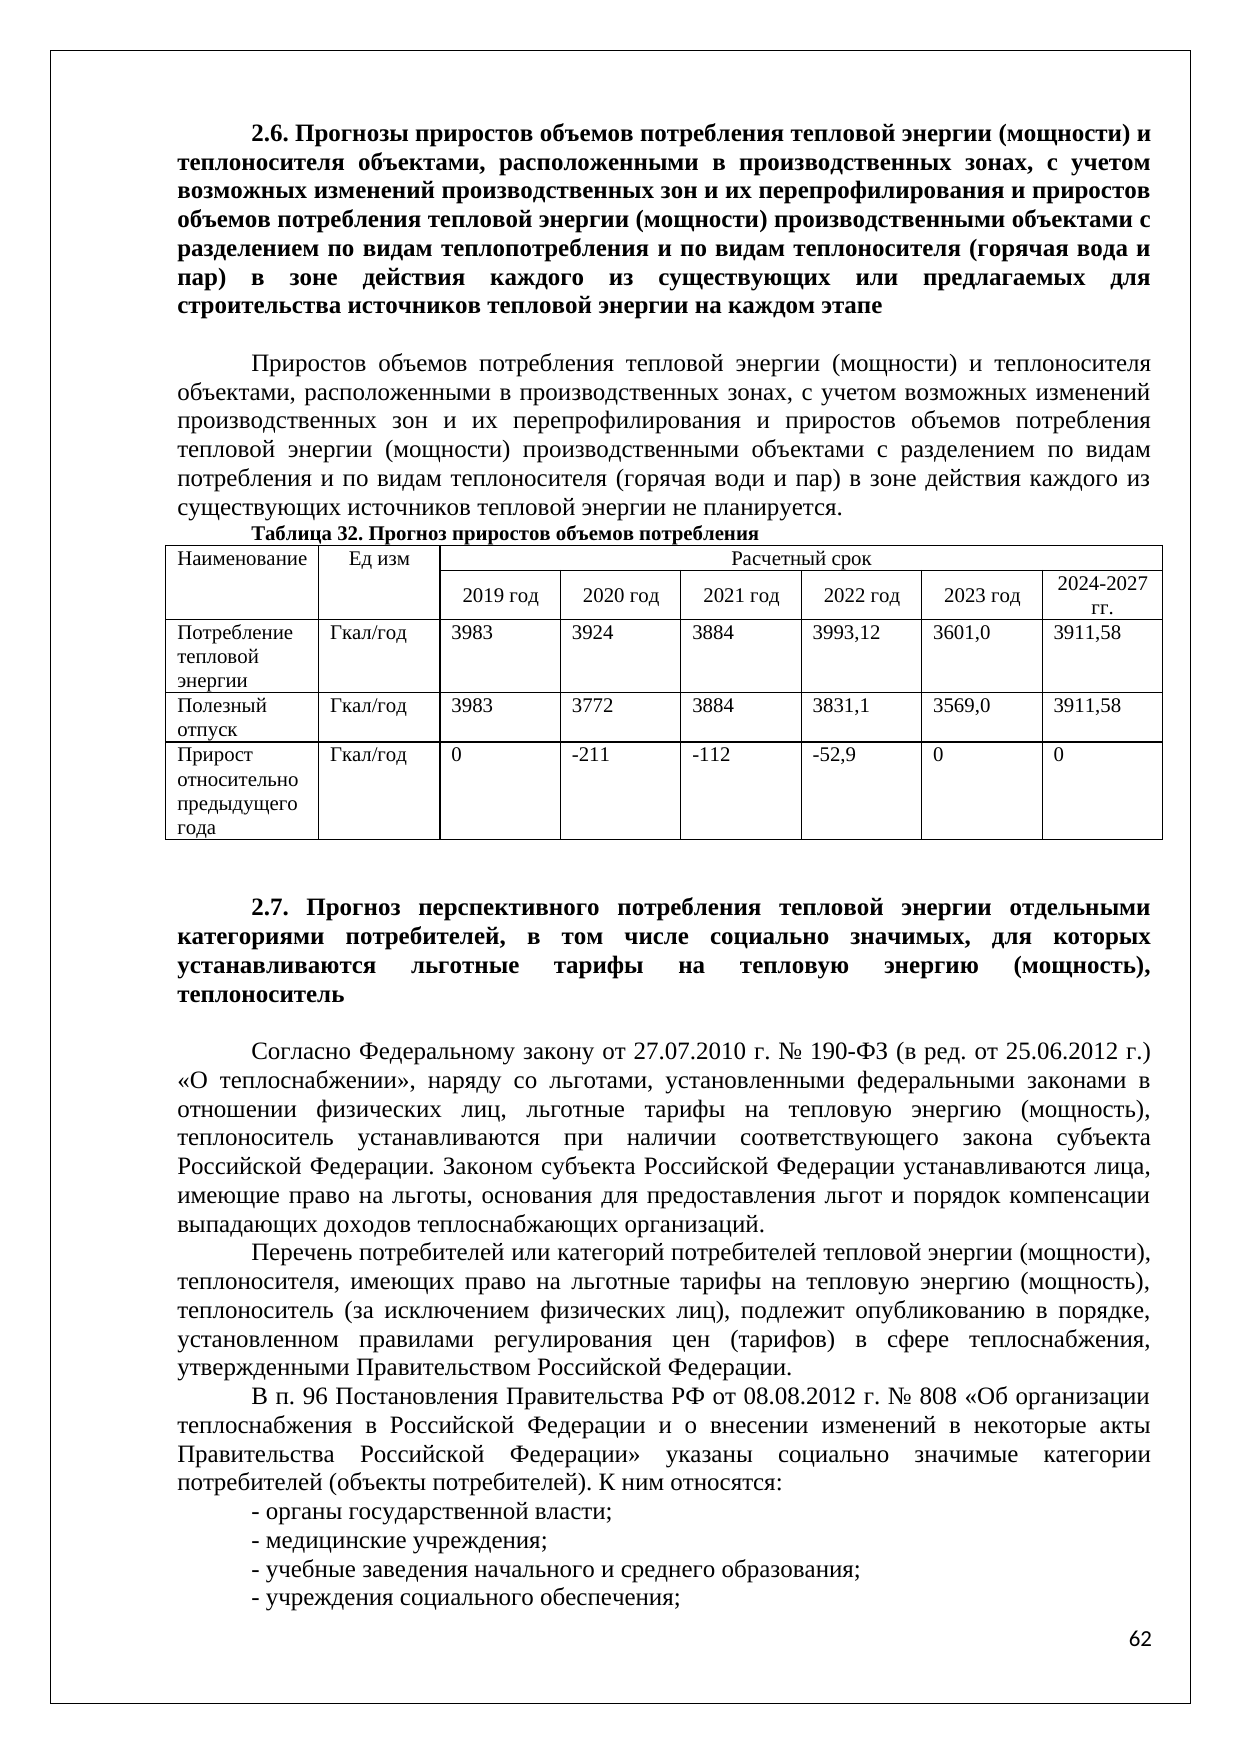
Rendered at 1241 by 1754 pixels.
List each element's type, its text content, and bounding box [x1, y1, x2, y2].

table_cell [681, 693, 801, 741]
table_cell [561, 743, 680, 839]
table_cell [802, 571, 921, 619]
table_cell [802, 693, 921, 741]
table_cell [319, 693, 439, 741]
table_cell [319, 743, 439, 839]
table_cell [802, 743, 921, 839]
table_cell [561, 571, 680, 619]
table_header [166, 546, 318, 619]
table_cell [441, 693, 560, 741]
text Перечень потребителей или категорий потребителей тепловой энергии (мощности), теплоносителя, имеющих право на льготные тарифы на тепловую энергию (мощность), теплоноситель (за исключением физических лиц), подлежит опубликованию в порядке, установленном правилами регулирования цен (тарифов) в сфере теплоснабжения, утвержденными Правительством Российской Федерации. [177, 1237, 1152, 1381]
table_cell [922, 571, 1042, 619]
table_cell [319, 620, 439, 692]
text Приростов объемов потребления тепловой энергии (мощности) и теплоносителя объектами, расположенными в производственных зонах, с учетом возможных изменений производственных зон и их перепрофилирования и приростов объемов потребления тепловой энергии (мощности) производственными объектами с разделением по видам потребления и по видам теплоносителя (горячая води и пар) в зоне действия каждого из существующих источников тепловой энергии не планируется. [177, 348, 1152, 521]
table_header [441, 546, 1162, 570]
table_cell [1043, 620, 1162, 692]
subtitle 2.6. Прогнозы приростов объемов потребления тепловой энергии (мощности) и теплоносителя объектами, расположенными в производственных зонах, с учетом возможных изменений производственных зон и их перепрофилирования и приростов объемов потребления тепловой энергии (мощности) производственными объектами с разделением по видам теплопотребления и по видам теплоносителя (горячая вода и пар) в зоне действия каждого из существующих или предлагаемых для строительства источников тепловой энергии на каждом этапе [177, 118, 1152, 319]
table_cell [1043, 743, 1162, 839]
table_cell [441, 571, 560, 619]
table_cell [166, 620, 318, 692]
text - учебные заведения начального и среднего образования; [177, 1554, 1152, 1582]
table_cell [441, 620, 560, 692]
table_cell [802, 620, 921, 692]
text Согласно Федеральному закону от 27.07.2010 г. № 190-ФЗ (в ред. от 25.06.2012 г.) «О теплоснабжении», наряду со льготами, установленными федеральными законами в отношении физических лиц, льготные тарифы на тепловую энергию (мощность), теплоноситель устанавливаются при наличии соответствующего закона субъекта Российской Федерации. Законом субъекта Российской Федерации устанавливаются лица, имеющие право на льготы, основания для предоставления льгот и порядок компенсации выпадающих доходов теплоснабжающих организаций. [177, 1036, 1152, 1237]
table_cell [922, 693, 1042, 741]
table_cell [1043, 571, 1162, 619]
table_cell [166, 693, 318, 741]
text В п. 96 Постановления Правительства РФ от 08.08.2012 г. № 808 «Об организации теплоснабжения в Российской Федерации и о внесении изменений в некоторые акты Правительства Российской Федерации» указаны социально значимые категории потребителей (объекты потребителей). К ним относятся: [177, 1381, 1152, 1496]
text - учреждения социального обеспечения; [177, 1582, 1152, 1611]
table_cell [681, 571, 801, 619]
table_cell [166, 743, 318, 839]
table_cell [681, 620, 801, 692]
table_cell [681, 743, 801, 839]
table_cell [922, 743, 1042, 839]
text Таблица 32. Прогноз приростов объемов потребления [177, 521, 1152, 545]
subtitle 2.7. Прогноз перспективного потребления тепловой энергии отдельными категориями потребителей, в том числе социально значимых, для которых устанавливаются льготные тарифы на тепловую энергию (мощность), теплоноситель [177, 892, 1152, 1007]
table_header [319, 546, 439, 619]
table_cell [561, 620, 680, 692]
text - органы государственной власти; [177, 1496, 1152, 1525]
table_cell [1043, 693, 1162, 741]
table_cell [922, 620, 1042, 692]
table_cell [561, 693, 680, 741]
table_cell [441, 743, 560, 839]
text - медицинские учреждения; [177, 1525, 1152, 1554]
